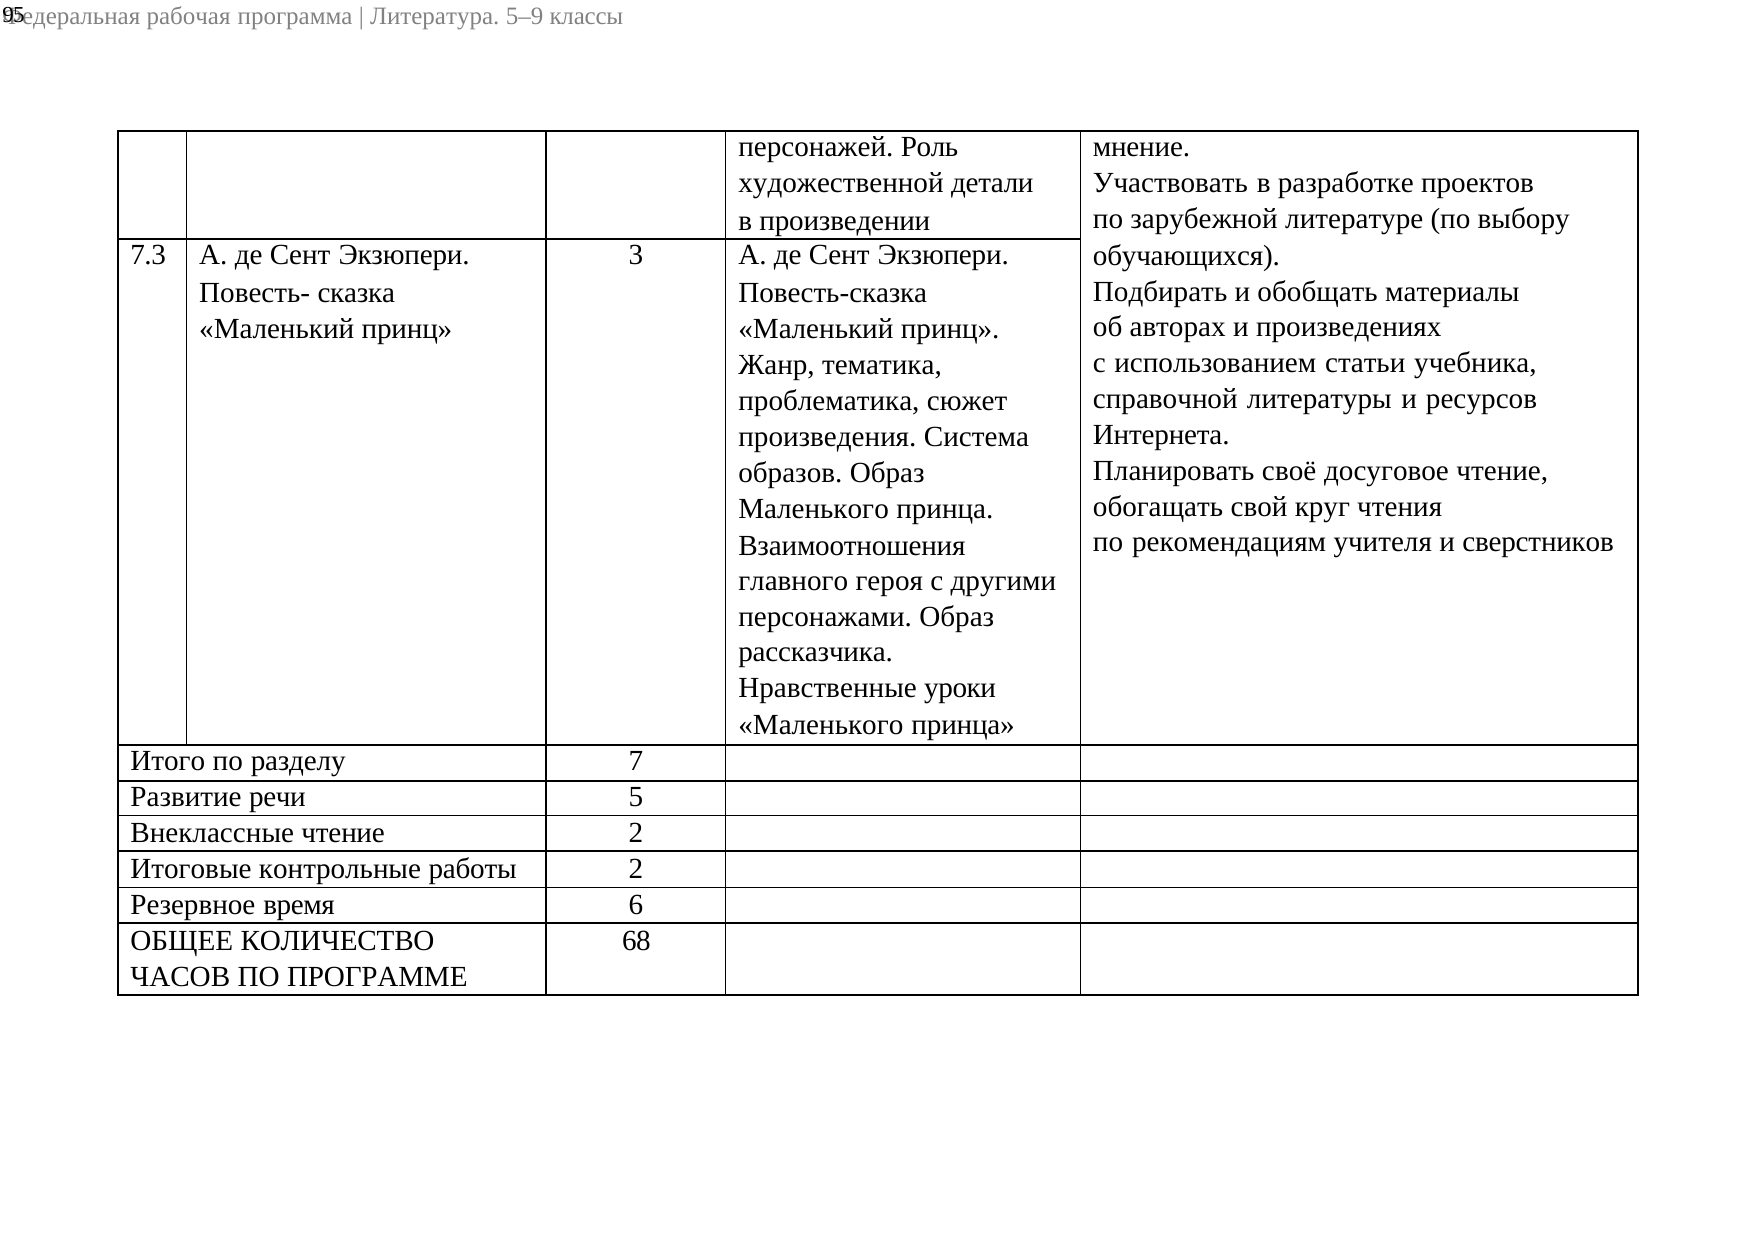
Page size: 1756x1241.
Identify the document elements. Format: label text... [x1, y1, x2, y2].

table_cell 3 [547, 240, 725, 744]
table_cell [726, 924, 1080, 994]
table_cell [726, 782, 1080, 814]
table_cell Итого по разделу [119, 746, 545, 780]
table_header [187, 132, 545, 238]
table_cell 68 [547, 924, 725, 994]
table_cell [726, 852, 1080, 886]
table_cell [1081, 816, 1637, 850]
table_cell 7.3 [119, 240, 186, 744]
table_header мнение. Участвовать в разработке проектов по зарубежной литературе (по выбору обучающихся). Подбирать и обобщать материалы об авторах и произведениях с использованием статьи учебника, справочной литературы и ресурсов Интернета. Планировать своё досуговое чтение, обогащать свой круг чтения по рекомендациям учителя и сверстников [1081, 132, 1637, 744]
table_cell ОБЩЕЕ КОЛИЧЕСТВО ЧАСОВ ПО ПРОГРАММЕ [119, 924, 545, 994]
table_cell А. де Сент Экзюпери. Повесть-сказка «Маленький принц». Жанр, тематика, проблематика, сюжет произведения. Система образов. Образ Маленького принца. Взаимоотношения главного героя с другими персонажами. Образ рассказчика. Нравственные уроки «Маленького принца» [726, 240, 1080, 744]
table_cell [726, 746, 1080, 780]
table_cell 6 [547, 888, 725, 922]
table_cell 2 [547, 852, 725, 886]
table_cell [1081, 852, 1637, 886]
table_cell [1081, 782, 1637, 814]
table_header [119, 132, 186, 238]
table_cell Итоговые контрольные работы [119, 852, 545, 886]
table_header [547, 132, 725, 238]
table_cell [1081, 924, 1637, 994]
table_cell [726, 888, 1080, 922]
table_header персонажей. Роль художественной детали в произведении [726, 132, 1080, 238]
table_cell Резервное время [119, 888, 545, 922]
table_cell 5 [547, 782, 725, 814]
table_cell Развитие речи [119, 782, 545, 814]
table_cell 2 [547, 816, 725, 850]
table_cell А. де Сент Экзюпери. Повесть- сказка «Маленький принц» [187, 240, 545, 744]
table_cell [1081, 746, 1637, 780]
table_cell 7 [547, 746, 725, 780]
table_cell [1081, 888, 1637, 922]
table_cell [726, 816, 1080, 850]
table_cell Внеклассные чтение [119, 816, 545, 850]
